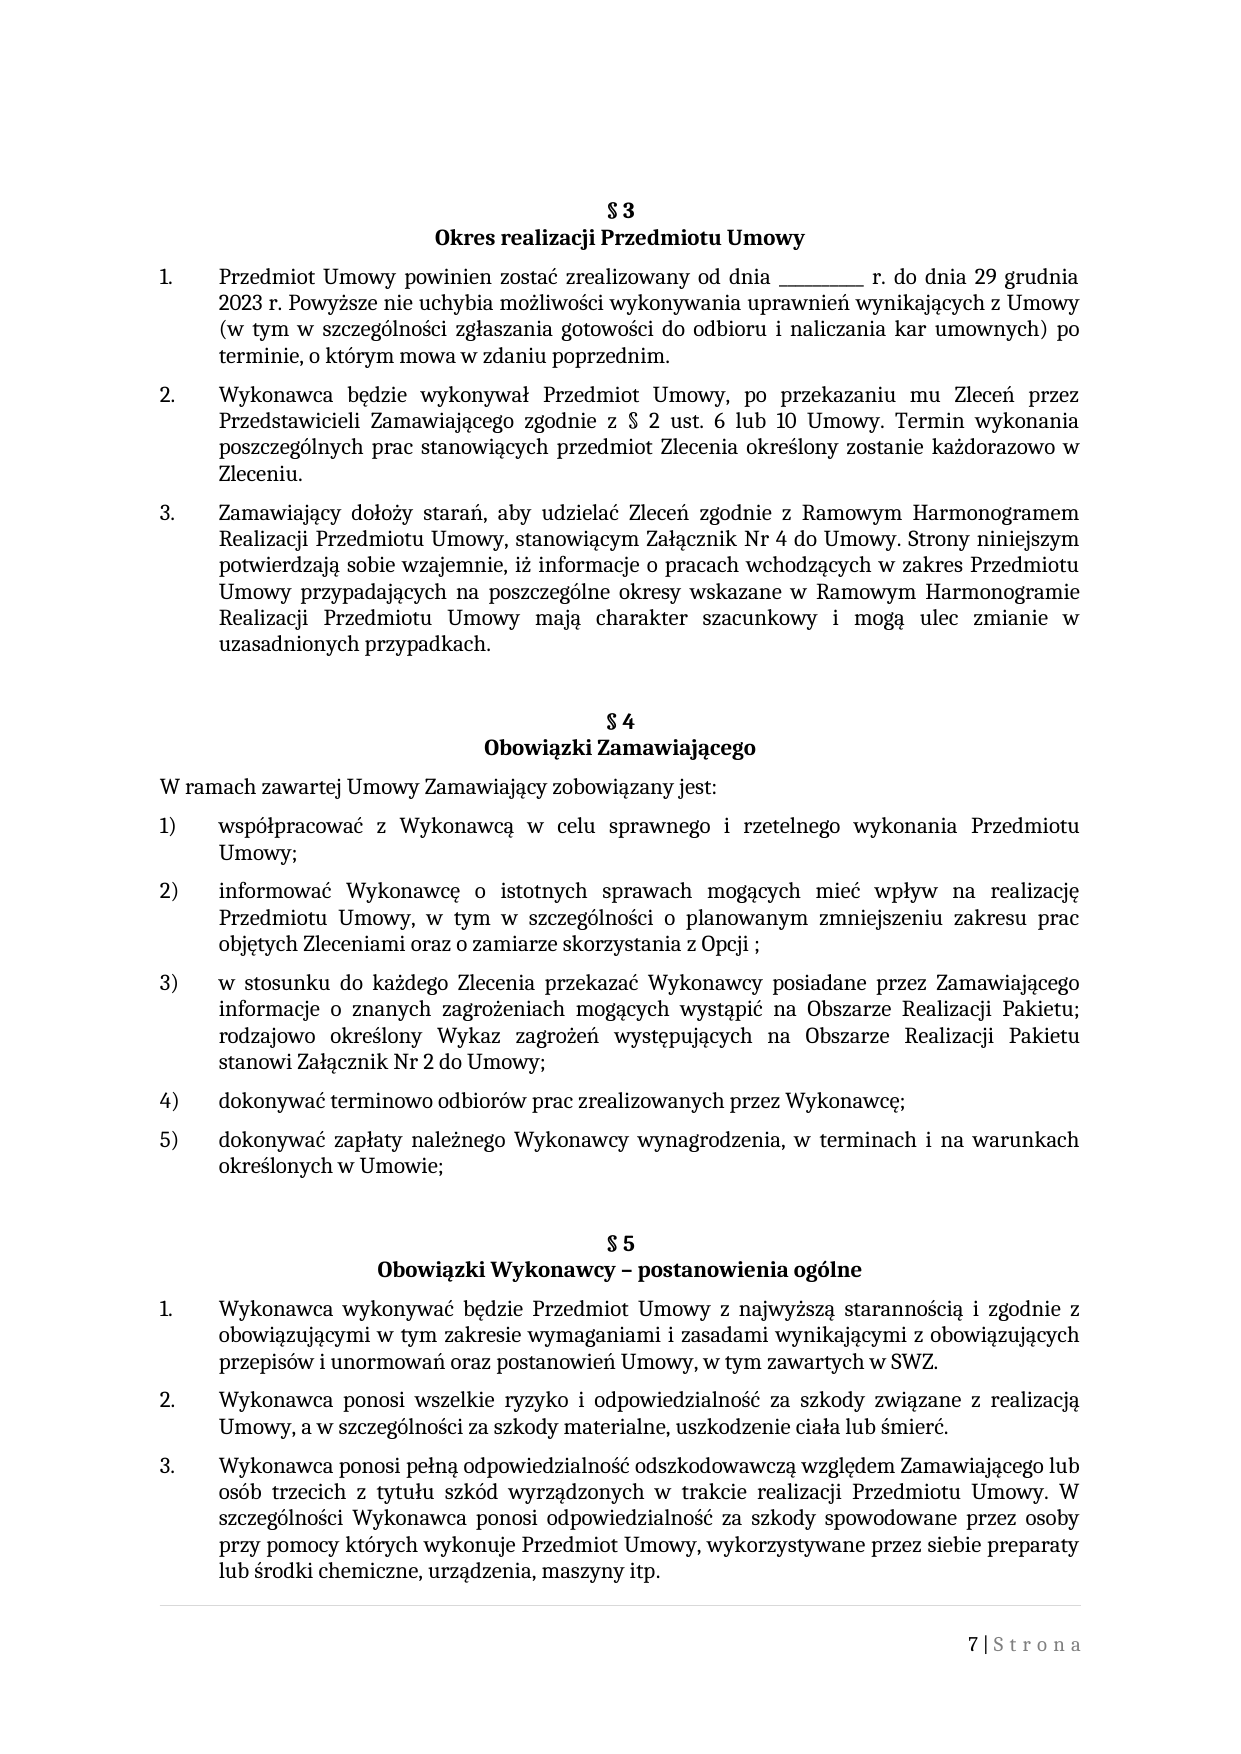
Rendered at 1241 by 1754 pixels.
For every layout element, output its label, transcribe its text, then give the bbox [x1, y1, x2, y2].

list Wykonawca będzie wykonywał Przedmiot Umowy, po przekazaniu mu Zleceń przez Przedstawicieli Zamawiającego zgodnie z § 2 ust. 6 lub 10 Umowy. Termin wykonania poszczególnych prac stanowiących przedmiot Zlecenia określony zostanie każdorazowo w Zleceniu. [159, 381, 1081, 487]
list Zamawiający dołoży starań, aby udzielać Zleceń zgodnie z Ramowym Harmonogramem Realizacji Przedmiotu Umowy, stanowiącym Załącznik Nr 4 do Umowy. Strony niniejszym potwierdzają sobie wzajemnie, iż informacje o pracach wchodzących w zakres Przedmiotu Umowy przypadających na poszczególne okresy wskazane w Ramowym Harmonogramie Realizacji Przedmiotu Umowy mają charakter szacunkowy i mogą ulec zmianie w uzasadnionych przypadkach. [159, 499, 1081, 657]
list informować Wykonawcę o istotnych sprawach mogących mieć wpływ na realizację Przedmiotu Umowy, w tym w szczególności o planowanym zmniejszeniu zakresu prac objętych Zleceniami oraz o zamiarze skorzystania z Opcji ; [159, 878, 1081, 957]
text § 3 Okres realizacji Przedmiotu Umowy [159, 198, 1081, 251]
list w stosunku do każdego Zlecenia przekazać Wykonawcy posiadane przez Zamawiającego informacje o znanych zagrożeniach mogących wystąpić na Obszarze Realizacji Pakietu; rodzajowo określony Wykaz zagrożeń występujących na Obszarze Realizacji Pakietu stanowi Załącznik Nr 2 do Umowy; [159, 970, 1081, 1075]
list dokonywać zapłaty należnego Wykonawcy wynagrodzenia, w terminach i na warunkach określonych w Umowie; [159, 1126, 1081, 1179]
list dokonywać terminowo odbiorów prac zrealizowanych przez Wykonawcę; [159, 1088, 1081, 1114]
text § 4 Obowiązki Zamawiającego [159, 709, 1081, 762]
text § 5 Obowiązki Wykonawcy – postanowienia ogólne [159, 1231, 1081, 1283]
list Wykonawca wykonywać będzie Przedmiot Umowy z najwyższą starannością i zgodnie z obowiązującymi w tym zakresie wymaganiami i zasadami wynikającymi z obowiązujących przepisów i unormowań oraz postanowień Umowy, w tym zawartych w SWZ. [159, 1296, 1081, 1375]
text W ramach zawartej Umowy Zamawiający zobowiązany jest: [159, 774, 1081, 800]
list Przedmiot Umowy powinien zostać zrealizowany od dnia __________ r. do dnia 29 grudnia 2023 r. Powyższe nie uchybia możliwości wykonywania uprawnień wynikających z Umowy (w tym w szczególności zgłaszania gotowości do odbioru i naliczania kar umownych) po terminie, o którym mowa w zdaniu poprzednim. [159, 263, 1081, 369]
list Wykonawca ponosi wszelkie ryzyko i odpowiedzialność za szkody związane z realizacją Umowy, a w szczególności za szkody materialne, uszkodzenie ciała lub śmierć. [159, 1387, 1081, 1440]
list Wykonawca ponosi pełną odpowiedzialność odszkodowawczą względem Zamawiającego lub osób trzecich z tytułu szkód wyrządzonych w trakcie realizacji Przedmiotu Umowy. W szczególności Wykonawca ponosi odpowiedzialność za szkody spowodowane przez osoby przy pomocy których wykonuje Przedmiot Umowy, wykorzystywane przez siebie preparaty lub środki chemiczne, urządzenia, maszyny itp. [159, 1452, 1081, 1584]
list współpracować z Wykonawcą w celu sprawnego i rzetelnego wykonania Przedmiotu Umowy; [159, 813, 1081, 866]
